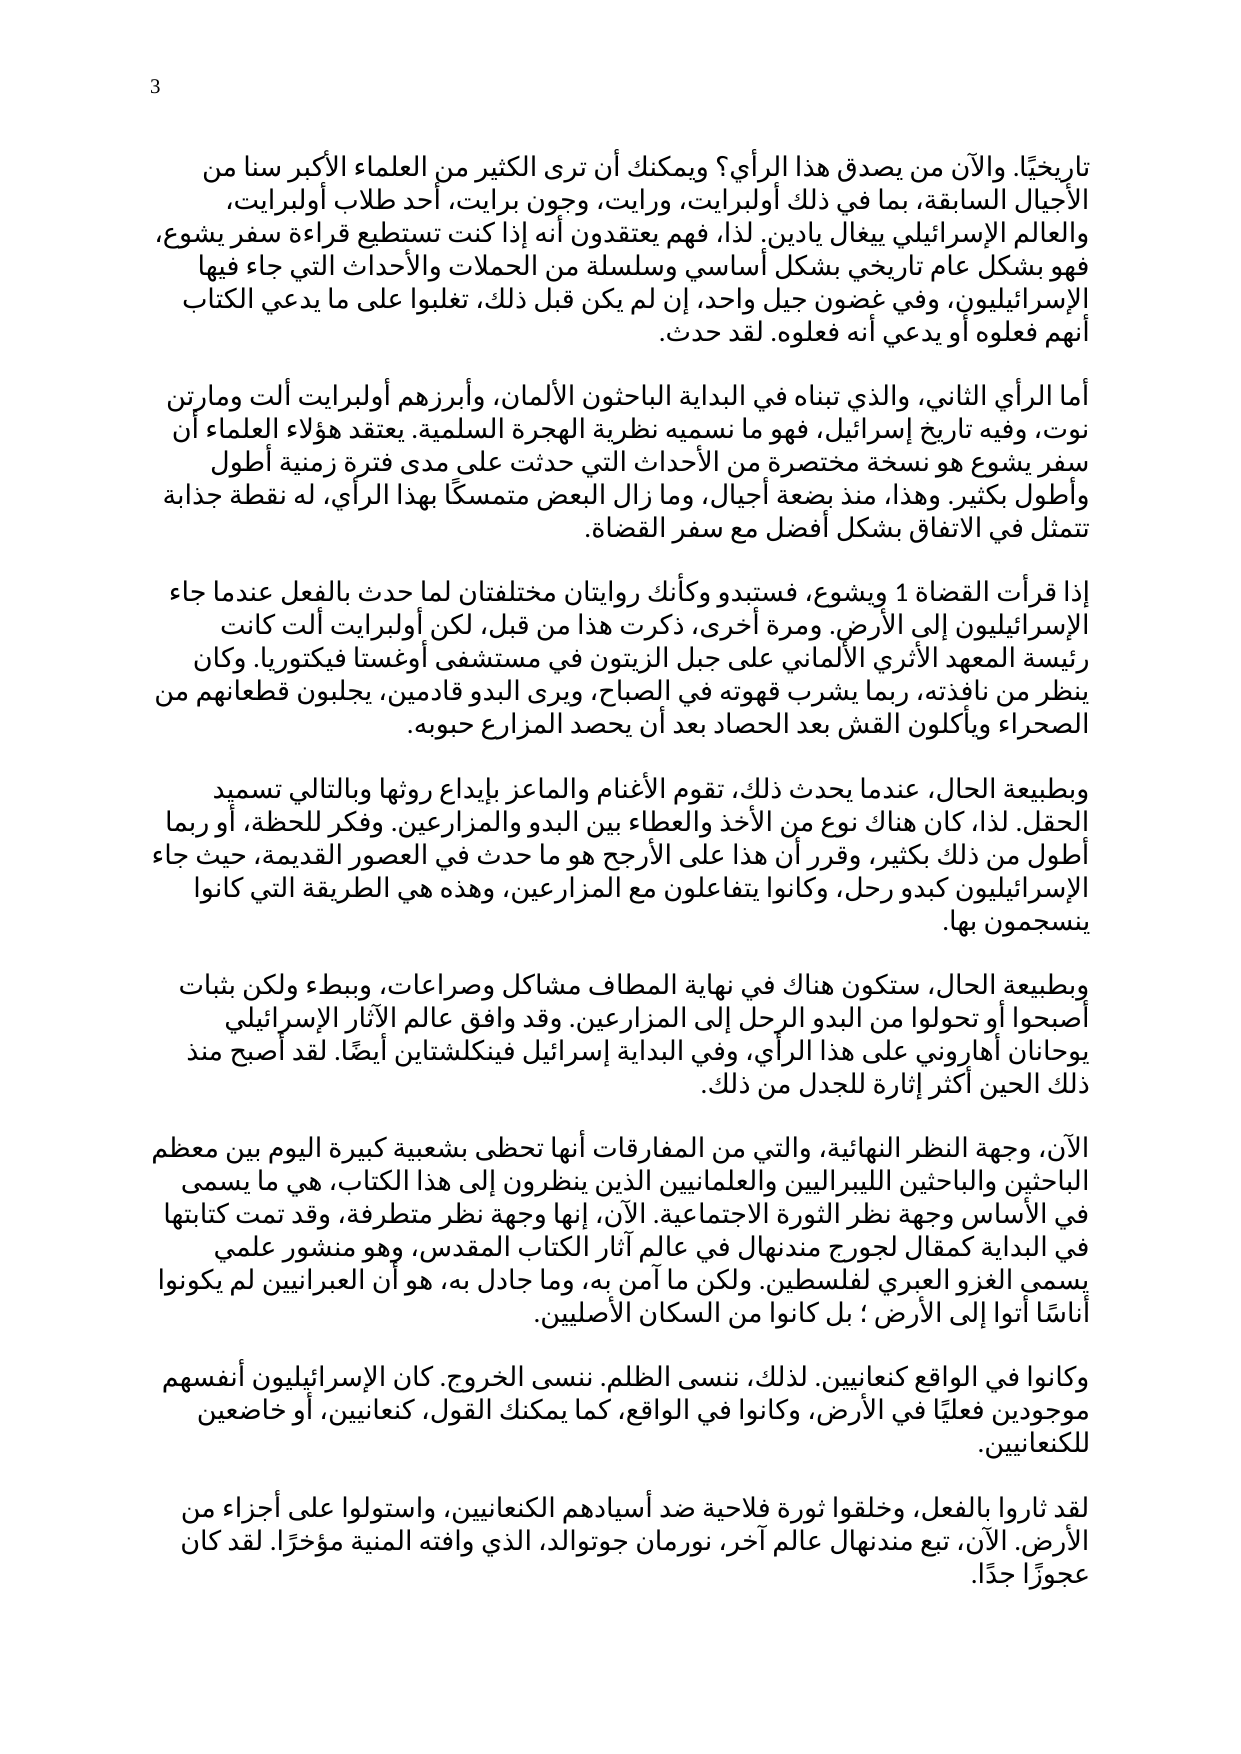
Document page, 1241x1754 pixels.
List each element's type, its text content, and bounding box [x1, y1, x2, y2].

text وبطبيعة الحال، ستكون هناك في نهاية المطاف مشاكل وصراعات، وببطء ولكن بثبات أصبحوا أو تحولوا من البدو الرحل إلى المزارعين. وقد وافق عالم الآثار الإسرائيلي يوحانان أهاروني على هذا الرأي، وفي البداية إسرائيل فينكلشتاين أيضًا. لقد أصبح منذ ذلك الحين أكثر إثارة للجدل من ذلك. [150, 968, 1090, 1100]
text وبطبيعة الحال، عندما يحدث ذلك، تقوم الأغنام والماعز بإيداع روثها وبالتالي تسميد الحقل. لذا، كان هناك نوع من الأخذ والعطاء بين البدو والمزارعين. وفكر للحظة، أو ربما أطول من ذلك بكثير، وقرر أن هذا على الأرجح هو ما حدث في العصور القديمة، حيث جاء الإسرائيليون كبدو رحل، وكانوا يتفاعلون مع المزارعين، وهذه هي الطريقة التي كانوا ينسجمون بها. [150, 772, 1090, 937]
text وكانوا في الواقع كنعانيين. لذلك، ننسى الظلم. ننسى الخروج. كان الإسرائيليون أنفسهم موجودين فعليًا في الأرض، وكانوا في الواقع، كما يمكنك القول، كنعانيين، أو خاضعين للكنعانيين. [150, 1361, 1090, 1459]
text أما الرأي الثاني، والذي تبناه في البداية الباحثون الألمان، وأبرزهم أولبرايت ألت ومارتن نوت، وفيه تاريخ إسرائيل، فهو ما نسميه نظرية الهجرة السلمية. يعتقد هؤلاء العلماء أن سفر يشوع هو نسخة مختصرة من الأحداث التي حدثت على مدى فترة زمنية أطول وأطول بكثير. وهذا، منذ بضعة أجيال، وما زال البعض متمسكًا بهذا الرأي، له نقطة جذابة تتمثل في الاتفاق بشكل أفضل مع سفر القضاة. [150, 379, 1090, 544]
text لقد ثاروا بالفعل، وخلقوا ثورة فلاحية ضد أسيادهم الكنعانيين، واستولوا على أجزاء من الأرض. الآن، تبع مندنهال عالم آخر، نورمان جوتوالد، الذي وافته المنية مؤخرًا. لقد كان عجوزًا جدًا. [150, 1491, 1090, 1590]
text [150, 150, 1090, 348]
text الآن، وجهة النظر النهائية، والتي من المفارقات أنها تحظى بشعبية كبيرة اليوم بين معظم الباحثين والباحثين الليبراليين والعلمانيين الذين ينظرون إلى هذا الكتاب، هي ما يسمى في الأساس وجهة نظر الثورة الاجتماعية. الآن، إنها وجهة نظر متطرفة، وقد تمت كتابتها في البداية كمقال لجورج مندنهال في عالم آثار الكتاب المقدس، وهو منشور علمي يسمى الغزو العبري لفلسطين. ولكن ما آمن به، وما جادل به، هو أن العبرانيين لم يكونوا أناسًا أتوا إلى الأرض ؛ بل كانوا من السكان الأصليين. [150, 1131, 1090, 1329]
text إذا قرأت القضاة 1 ويشوع، فستبدو وكأنك روايتان مختلفتان لما حدث بالفعل عندما جاء الإسرائيليون إلى الأرض. ومرة أخرى، ذكرت هذا من قبل، لكن أولبرايت ألت كانت رئيسة المعهد الأثري الألماني على جبل الزيتون في مستشفى أوغستا فيكتوريا. وكان ينظر من نافذته، ربما يشرب قهوته في الصباح، ويرى البدو قادمين، يجلبون قطعانهم من الصحراء ويأكلون القش بعد الحصاد بعد أن يحصد المزارع حبوبه. [150, 576, 1090, 741]
